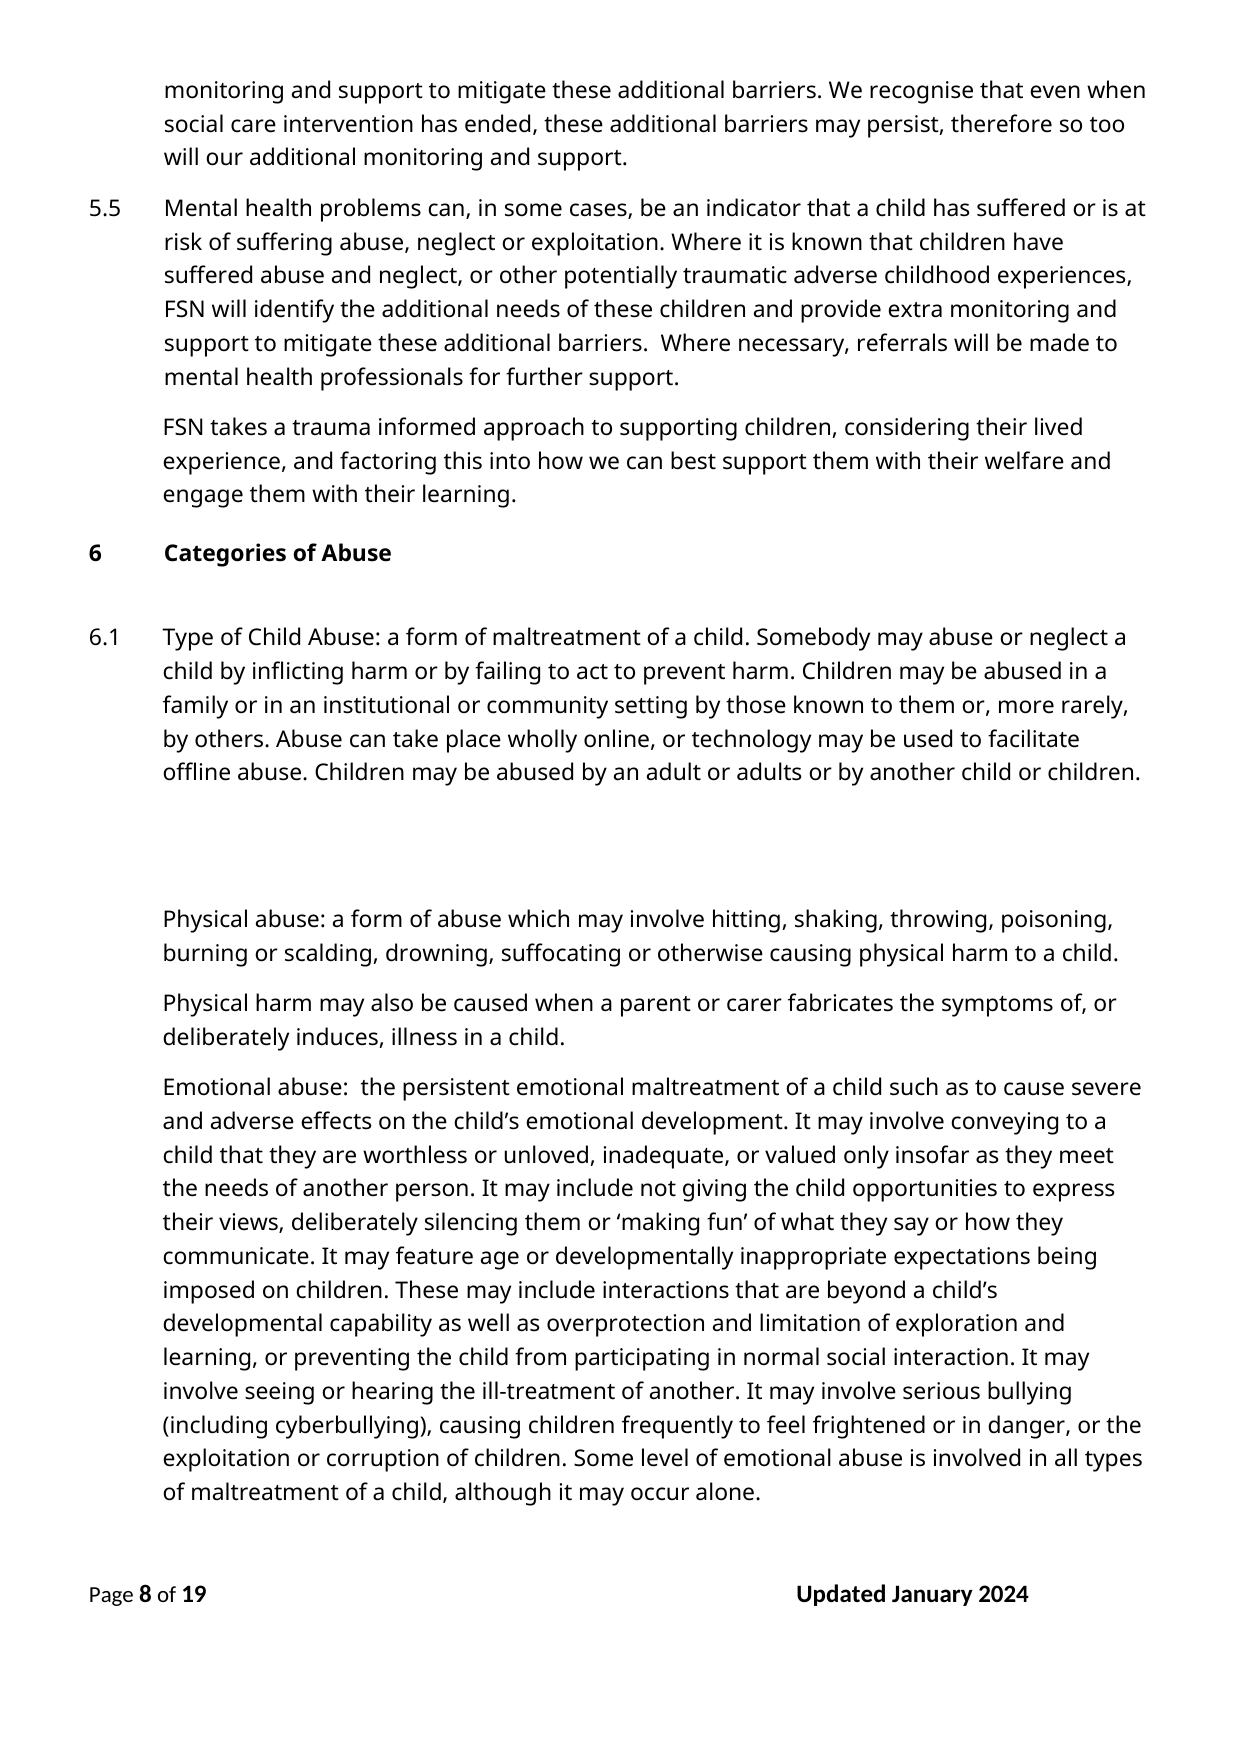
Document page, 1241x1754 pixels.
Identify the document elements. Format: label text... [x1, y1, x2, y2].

text FSN takes a trauma informed approach to supporting children, considering their lived experience, and factoring this into how we can best support them with their welfare and engage them with their learning. [162, 411, 1152, 510]
text 6.1 Type of Child Abuse: a form of maltreatment of a child. Somebody may abuse or neglect a child by inflicting harm or by failing to act to prevent harm. Children may be abused in a family or in an institutional or community setting by those known to them or, more rarely, by others. Abuse can take place wholly online, or technology may be used to facilitate offline abuse. Children may be abused by an adult or adults or by another child or children. [89, 621, 1152, 788]
subtitle 6 Categories of Abuse [89, 537, 1152, 568]
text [89, 74, 1152, 173]
text Physical abuse: a form of abuse which may involve hitting, shaking, throwing, poisoning, burning or scalding, drowning, suffocating or otherwise causing physical harm to a child. [162, 903, 1152, 968]
text 5.5 Mental health problems can, in some cases, be an indicator that a child has suffered or is at risk of suffering abuse, neglect or exploitation. Where it is known that children have suffered abuse and neglect, or other potentially traumatic adverse childhood experiences, FSN will identify the additional needs of these children and provide extra monitoring and support to mitigate these additional barriers. Where necessary, referrals will be made to mental health professionals for further support. [89, 192, 1152, 392]
text Emotional abuse: the persistent emotional maltreatment of a child such as to cause severe and adverse effects on the child’s emotional development. It may involve conveying to a child that they are worthless or unloved, inadequate, or valued only insofar as they meet the needs of another person. It may include not giving the child opportunities to express their views, deliberately silencing them or ‘making fun’ of what they say or how they communicate. It may feature age or developmentally inappropriate expectations being imposed on children. These may include interactions that are beyond a child’s developmental capability as well as overprotection and limitation of exploration and learning, or preventing the child from participating in normal social interaction. It may involve seeing or hearing the ill-treatment of another. It may involve serious bullying (including cyberbullying), causing children frequently to feel frightened or in danger, or the exploitation or corruption of children. Some level of emotional abuse is involved in all types of maltreatment of a child, although it may occur alone. [89, 1071, 1152, 1507]
text Physical harm may also be caused when a parent or carer fabricates the symptoms of, or deliberately induces, illness in a child. [89, 987, 1152, 1052]
